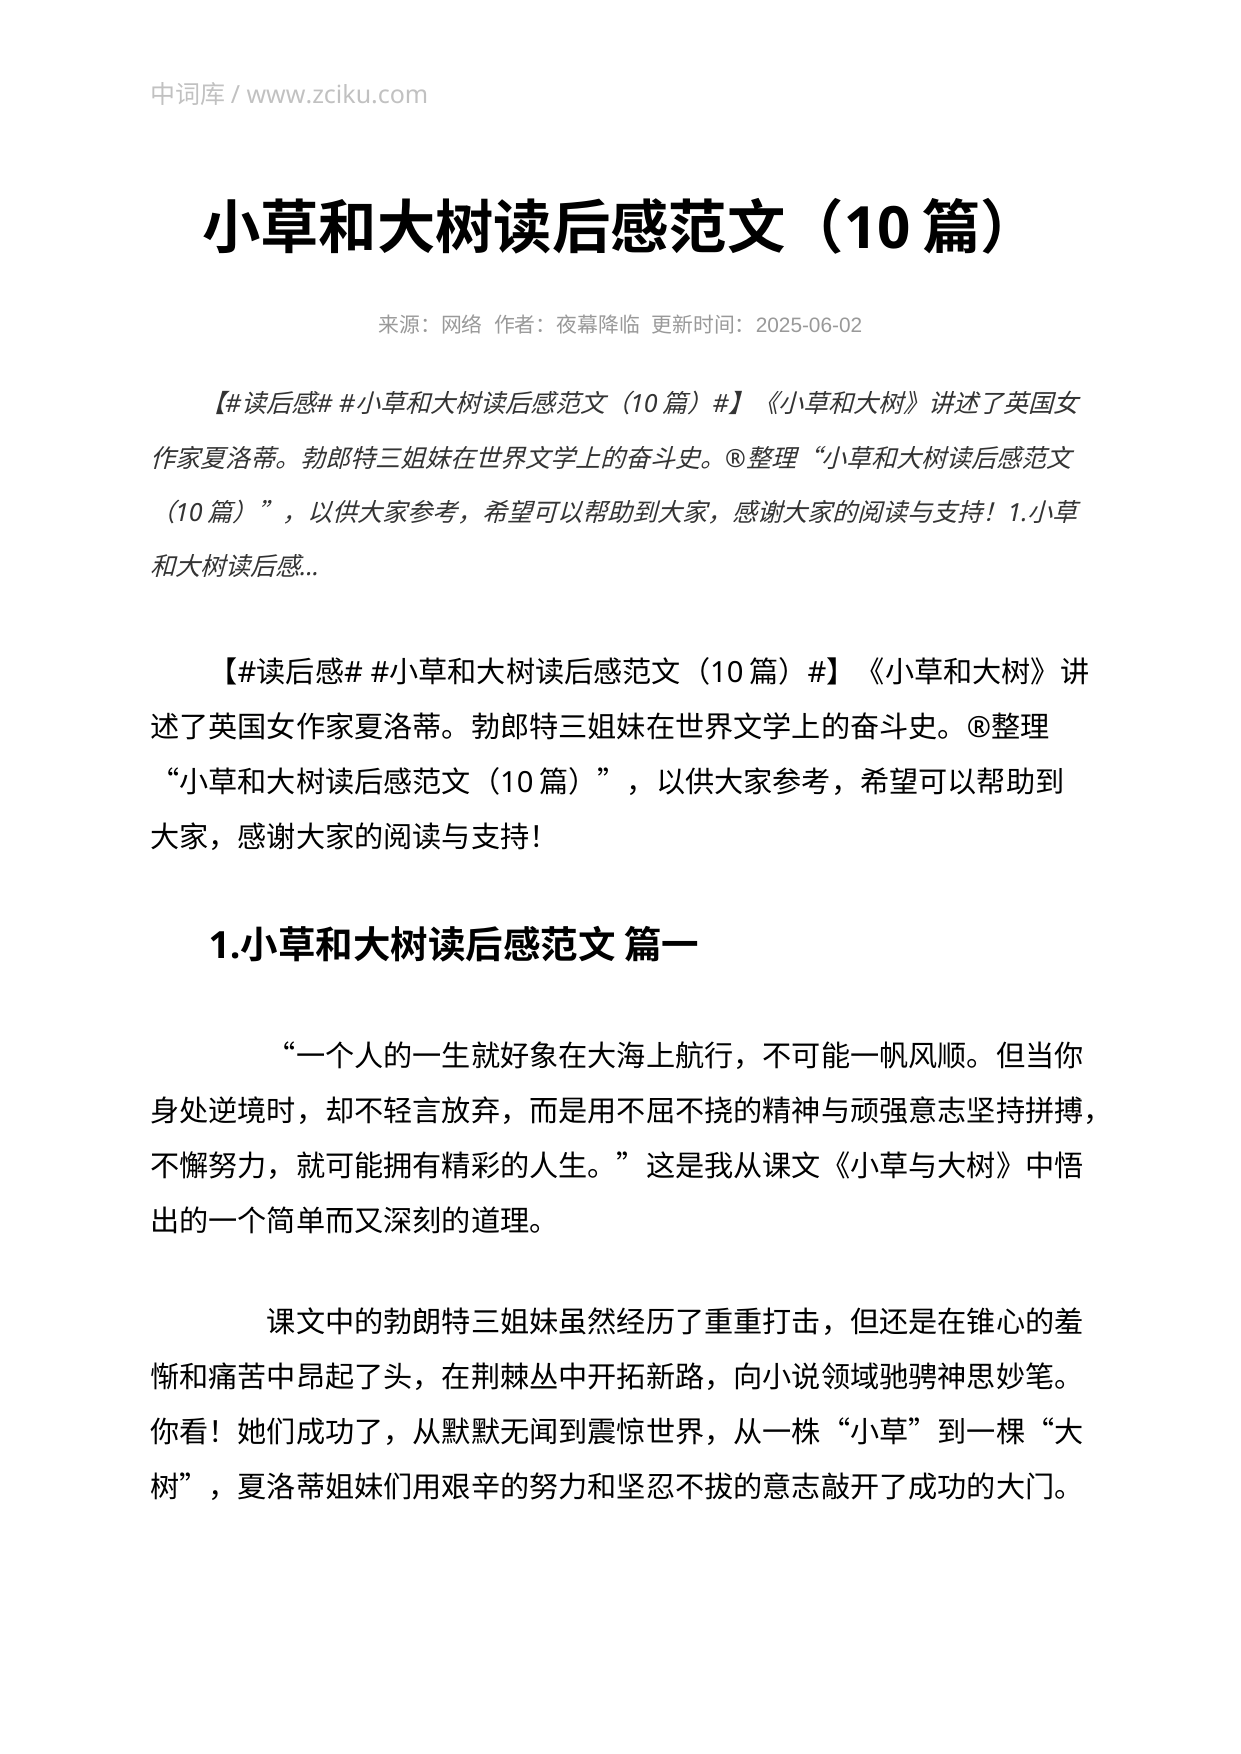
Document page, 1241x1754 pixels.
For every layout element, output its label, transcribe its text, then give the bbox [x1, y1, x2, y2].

text “一个人的一生就好象在大海上航行，不可能一帆风顺。但当你身处逆境时，却不轻言放弃，而是用不屈不挠的精神与顽强意志坚持拼搏，不懈努力，就可能拥有精彩的人生。”这是我从课文《小草与大树》中悟出的一个简单而又深刻的道理。 [150, 1032, 1090, 1239]
text 【#读后感# #小草和大树读后感范文（10篇）#】《小草和大树》讲述了英国女作家夏洛蒂。勃郎特三姐妹在世界文学上的奋斗史。®整理“小草和大树读后感范文（10篇）”，以供大家参考，希望可以帮助到大家，感谢大家的阅读与支持！1.小草和大树读后感... [150, 384, 1090, 583]
subtitle 小草和大树读后感范文（10篇） [150, 181, 1090, 266]
text 课文中的勃朗特三姐妹虽然经历了重重打击，但还是在锥心的羞惭和痛苦中昂起了头，在荆棘丛中开拓新路，向小说领域驰骋神思妙笔。你看！她们成功了，从默默无闻到震惊世界，从一株“小草”到一棵“大树”，夏洛蒂姐妹们用艰辛的努力和坚忍不拔的意志敲开了成功的大门。 [150, 1299, 1090, 1506]
text 来源：网络 作者：夜幕降临 更新时间：2025-06-02 [150, 313, 1090, 337]
text 1.小草和大树读后感范文 篇一 [150, 915, 1090, 969]
text 【#读后感# #小草和大树读后感范文（10篇）#】《小草和大树》讲述了英国女作家夏洛蒂。勃郎特三姐妹在世界文学上的奋斗史。®整理“小草和大树读后感范文（10篇）”，以供大家参考，希望可以帮助到大家，感谢大家的阅读与支持！ [150, 648, 1090, 855]
